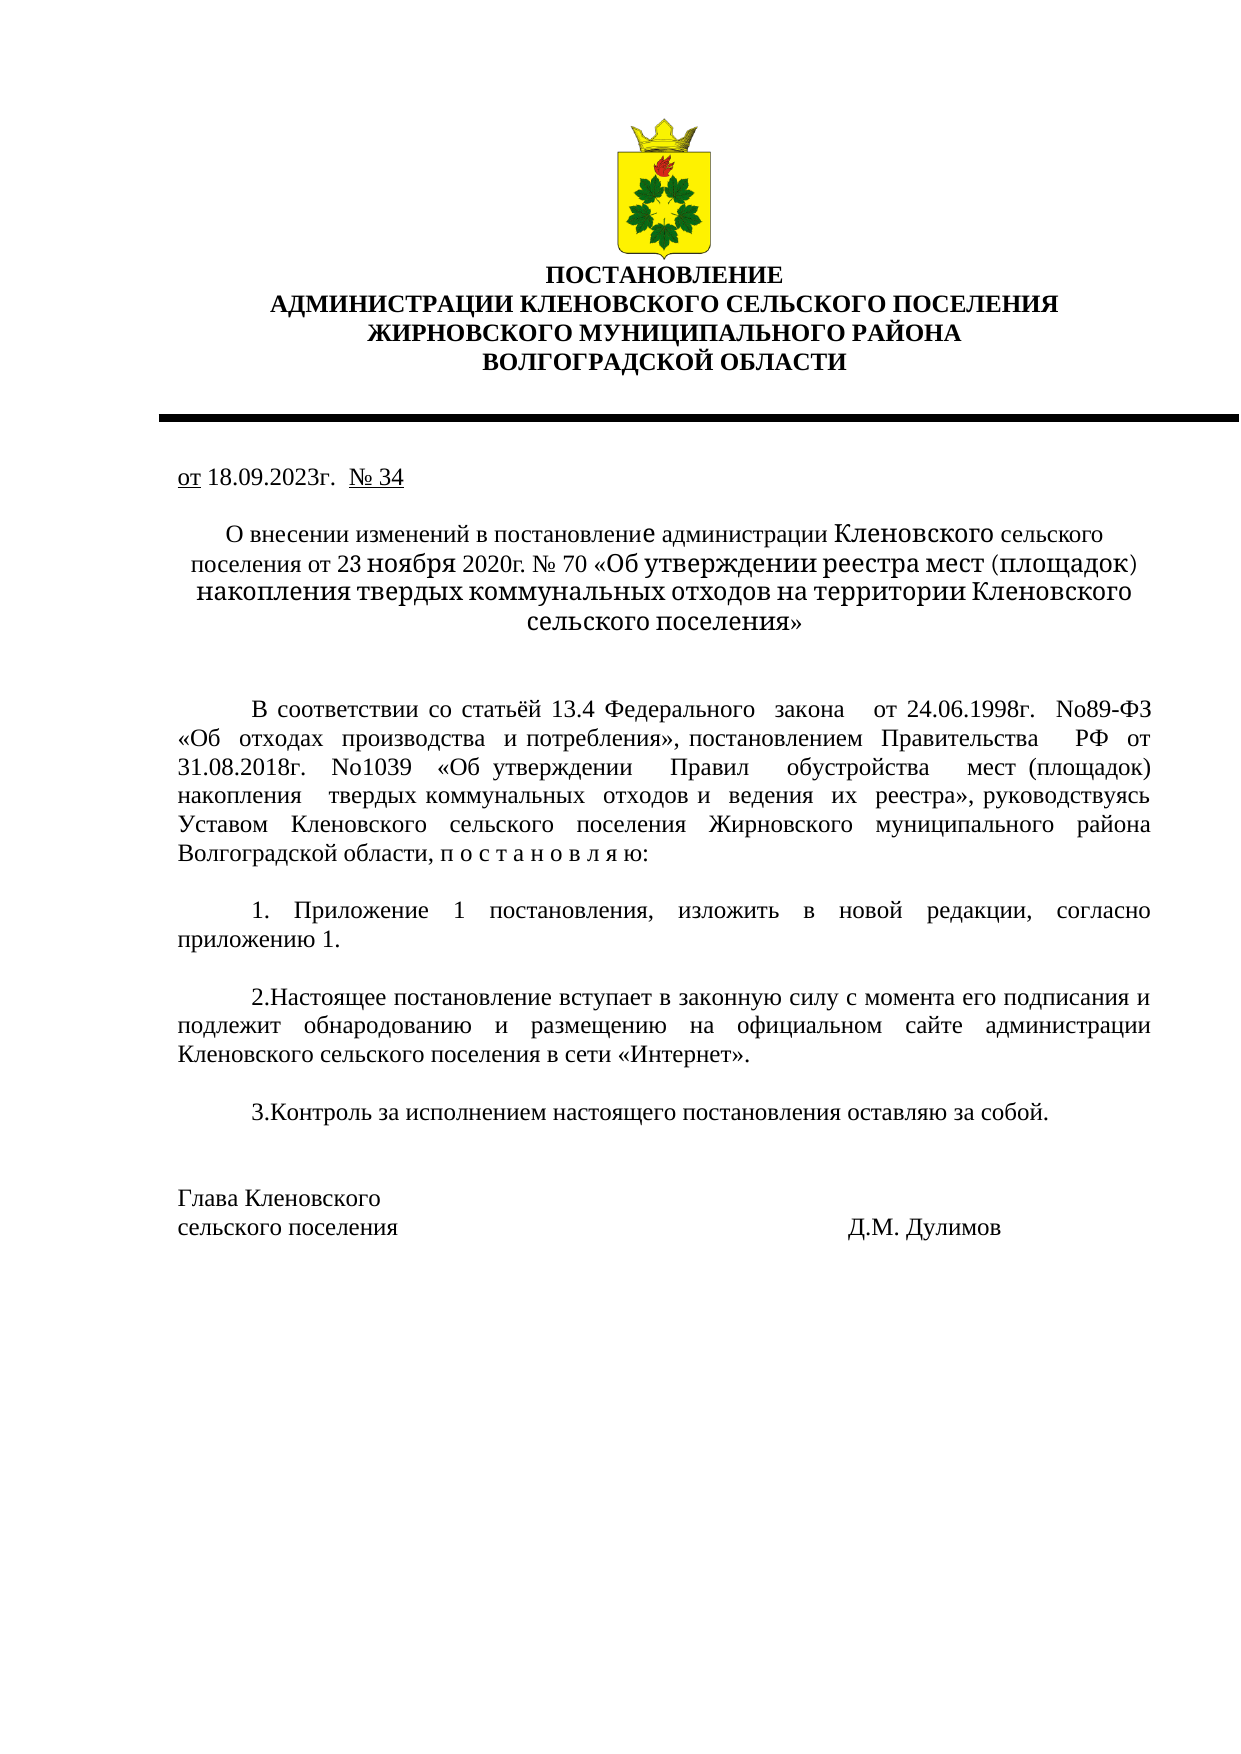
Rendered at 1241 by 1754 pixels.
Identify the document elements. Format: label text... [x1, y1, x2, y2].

text 2.Настоящее постановление вступает в законную силу с момента его подписания и подлежит обнародованию и размещению на официальном сайте администрации Кленовского сельского поселения в сети «Интернет». [177, 982, 1152, 1068]
text ВОЛГОГРАДСКОЙ ОБЛАСТИ [177, 347, 1152, 375]
text сельского поселения Д.М. Дулимов [177, 1212, 1152, 1240]
subtitle О внесении изменений в постановление администрации Кленовского сельского поселения от 23 ноября 2020г. № 70 «Об утверждении реестра мест (площадок) накопления твердых коммунальных отходов на территории Кленовского сельского поселения» [177, 519, 1152, 637]
text В соответствии со статьёй 13.4 Федерального закона от 24.06.1998г. No89-ФЗ «Об отходах производства и потребления», постановлением Правительства РФ от 31.08.2018г. No1039 «Об утверждении Правил обустройства мест (площадок) накопления твердых коммунальных отходов и ведения их реестра», руководствуясь Уставом Кленовского сельского поселения Жирновского муниципального района Волгоградской области, п о с т а н о в л я ю: [177, 694, 1152, 867]
text 3.Контроль за исполнением настоящего постановления оставляю за собой. [177, 1097, 1152, 1125]
text 1. Приложение 1 постановления, изложить в новой редакции, согласно приложению 1. [177, 895, 1152, 953]
text Глава Кленовского [177, 1183, 1152, 1212]
text ЖИРНОВСКОГО МУНИЦИПАЛЬНОГО РАЙОНА [177, 318, 1152, 347]
text от 18.09.2023г. № 34 [177, 462, 1152, 490]
picture [601, 118, 728, 261]
text ПОСТАНОВЛЕНИЕ [177, 260, 1152, 289]
text АДМИНИСТРАЦИИ КЛЕНОВСКОГО СЕЛЬСКОГО ПОСЕЛЕНИЯ [177, 289, 1152, 318]
